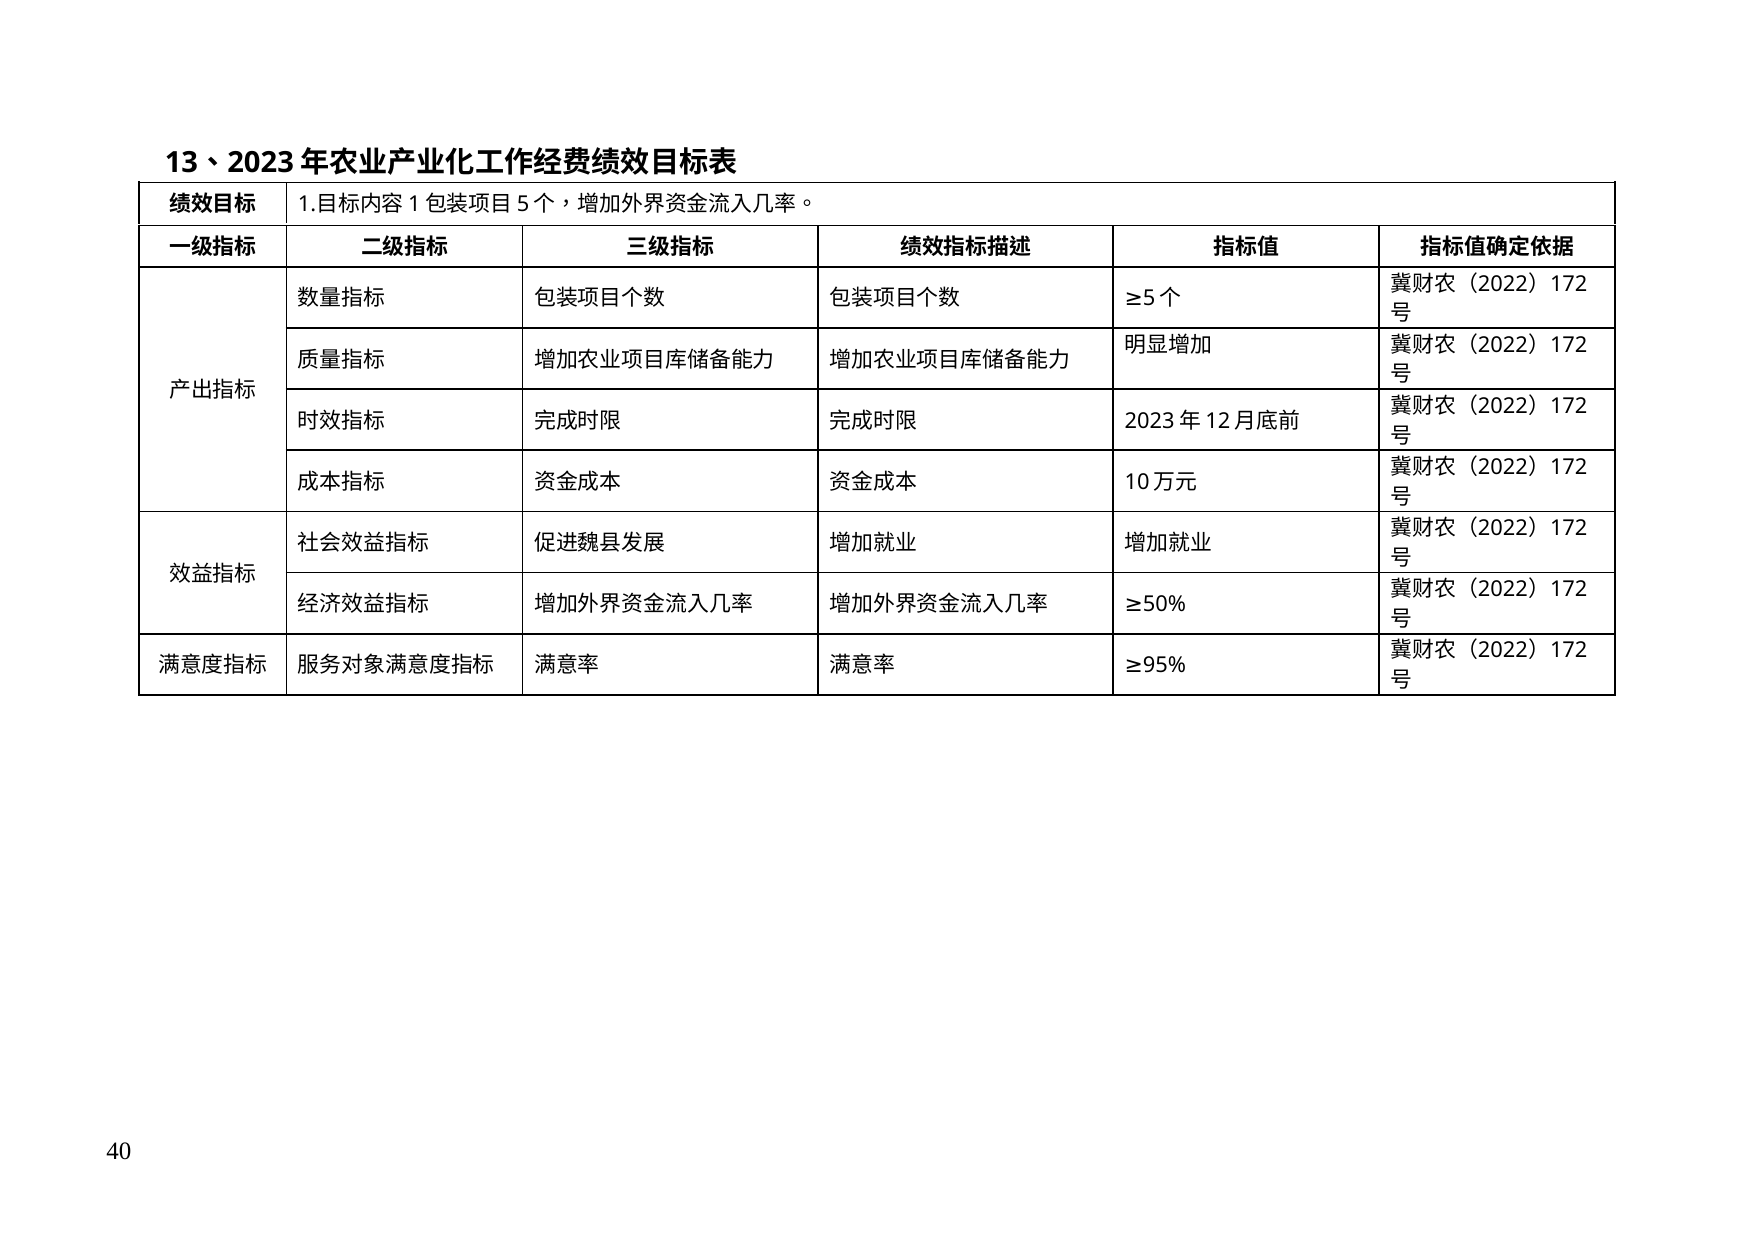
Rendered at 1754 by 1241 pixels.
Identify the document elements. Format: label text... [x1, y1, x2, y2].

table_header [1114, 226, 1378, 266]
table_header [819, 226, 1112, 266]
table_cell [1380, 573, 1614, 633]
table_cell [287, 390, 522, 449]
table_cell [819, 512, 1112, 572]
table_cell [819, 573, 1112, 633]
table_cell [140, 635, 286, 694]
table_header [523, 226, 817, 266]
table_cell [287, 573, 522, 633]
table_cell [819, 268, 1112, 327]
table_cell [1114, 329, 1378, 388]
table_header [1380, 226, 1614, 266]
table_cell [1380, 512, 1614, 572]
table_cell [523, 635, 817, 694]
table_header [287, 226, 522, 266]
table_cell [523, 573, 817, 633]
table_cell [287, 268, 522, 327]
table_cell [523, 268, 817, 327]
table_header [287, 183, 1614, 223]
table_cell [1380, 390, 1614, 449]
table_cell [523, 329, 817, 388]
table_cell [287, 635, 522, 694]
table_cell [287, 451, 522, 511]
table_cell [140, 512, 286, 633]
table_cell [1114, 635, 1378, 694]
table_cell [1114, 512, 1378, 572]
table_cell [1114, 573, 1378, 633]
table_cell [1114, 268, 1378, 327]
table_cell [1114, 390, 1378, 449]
text 13、2023年农业产业化工作经费绩效目标表 [106, 142, 1648, 181]
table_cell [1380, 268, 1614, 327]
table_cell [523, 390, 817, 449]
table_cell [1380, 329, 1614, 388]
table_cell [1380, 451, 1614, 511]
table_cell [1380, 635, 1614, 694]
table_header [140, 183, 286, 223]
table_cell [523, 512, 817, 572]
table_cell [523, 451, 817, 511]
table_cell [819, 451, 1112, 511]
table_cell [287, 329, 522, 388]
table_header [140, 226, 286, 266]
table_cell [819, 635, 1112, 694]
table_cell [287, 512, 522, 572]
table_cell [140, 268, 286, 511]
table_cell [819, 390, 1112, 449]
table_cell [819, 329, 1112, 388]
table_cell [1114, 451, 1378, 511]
